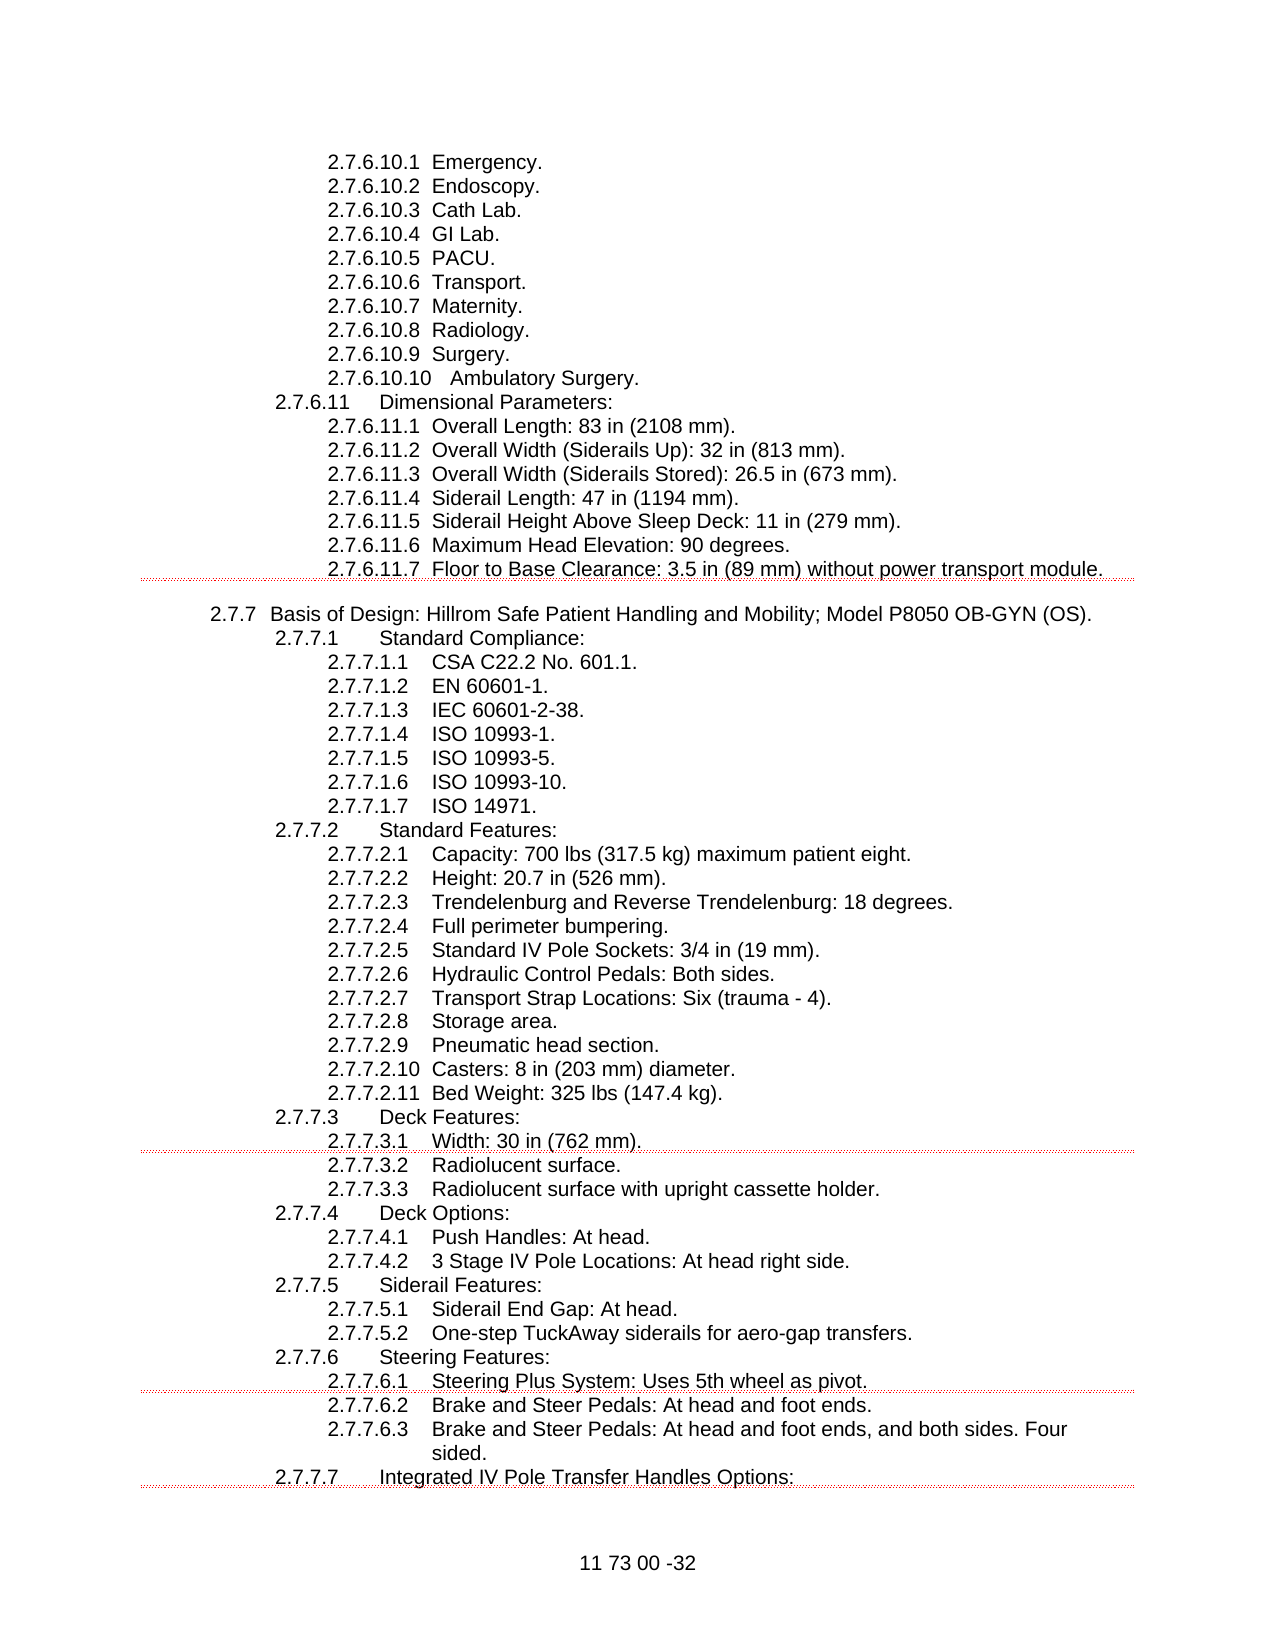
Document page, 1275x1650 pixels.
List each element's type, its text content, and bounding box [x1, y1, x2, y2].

list Push Handles: At head. [327, 1225, 1125, 1249]
list Maximum Head Elevation: 90 degrees. [327, 533, 1125, 557]
list Overall Length: 83 in (2108 mm). [327, 413, 1125, 437]
list Width: 30 in (762 mm). [327, 1129, 1125, 1153]
list IEC 60601-2-38. [327, 698, 1125, 722]
list Standard Compliance: [275, 626, 1125, 650]
list GI Lab. [327, 222, 1125, 246]
list Radiology. [327, 318, 1125, 342]
list Height: 20.7 in (526 mm). [327, 866, 1125, 889]
list Deck Options: [275, 1201, 1125, 1225]
list Trendelenburg and Reverse Trendelenburg: 18 degrees. [327, 889, 1125, 913]
list ISO 10993-5. [327, 746, 1125, 770]
list PACU. [327, 246, 1125, 270]
list Radiolucent surface. [327, 1153, 1125, 1177]
list ISO 14971. [327, 794, 1125, 818]
list Deck Features: [275, 1105, 1125, 1129]
list Hydraulic Control Pedals: Both sides. [327, 961, 1125, 985]
list Overall Width (Siderails Stored): 26.5 in (673 mm). [327, 461, 1125, 485]
list Transport Strap Locations: Six (trauma - 4). [327, 985, 1125, 1009]
list Maternity. [327, 294, 1125, 318]
list Radiolucent surface with upright cassette holder. [327, 1177, 1125, 1201]
list Dimensional Parameters: [275, 389, 1125, 413]
list Cath Lab. [327, 198, 1125, 222]
list Surgery. [327, 342, 1125, 366]
list One-step TuckAway siderails for aero-gap transfers. [327, 1321, 1125, 1345]
list Siderail Length: 47 in (1194 mm). [327, 485, 1125, 509]
list 3 Stage IV Pole Locations: At head right side. [327, 1249, 1125, 1273]
list Full perimeter bumpering. [327, 913, 1125, 937]
list Brake and Steer Pedals: At head and foot ends, and both sides. Four sided. [327, 1417, 1125, 1464]
list Brake and Steer Pedals: At head and foot ends. [327, 1393, 1125, 1417]
list Capacity: 700 lbs (317.5 kg) maximum patient eight. [327, 842, 1125, 866]
list Overall Width (Siderails Up): 32 in (813 mm). [327, 437, 1125, 461]
list CSA C22.2 No. 601.1. [327, 650, 1125, 674]
list Steering Features: [275, 1345, 1125, 1369]
list Siderail Features: [275, 1273, 1125, 1297]
list Storage area. [327, 1009, 1125, 1033]
list ISO 10993-10. [327, 770, 1125, 794]
list Siderail Height Above Sleep Deck: 11 in (279 mm). [327, 509, 1125, 533]
list Standard IV Pole Sockets: 3/4 in (19 mm). [327, 937, 1125, 961]
list Integrated IV Pole Transfer Handles Options: [275, 1464, 1125, 1488]
list Basis of Design: Hillrom Safe Patient Handling and Mobility; Model P8050 OB-GYN (OS). [210, 602, 1125, 626]
list Endoscopy. [327, 174, 1125, 198]
list Emergency. [327, 150, 1125, 174]
list Steering Plus System: Uses 5th wheel as pivot. [327, 1369, 1125, 1393]
list Floor to Base Clearance: 3.5 in (89 mm) without power transport module. [327, 557, 1125, 581]
list Bed Weight: 325 lbs (147.4 kg). [327, 1081, 1125, 1105]
list Pneumatic head section. [327, 1033, 1125, 1057]
list Ambulatory Surgery. [327, 366, 1125, 389]
list Standard Features: [275, 818, 1125, 842]
list Siderail End Gap: At head. [327, 1297, 1125, 1321]
list EN 60601-1. [327, 674, 1125, 698]
list Casters: 8 in (203 mm) diameter. [327, 1057, 1125, 1081]
list Transport. [327, 270, 1125, 294]
list ISO 10993-1. [327, 722, 1125, 746]
